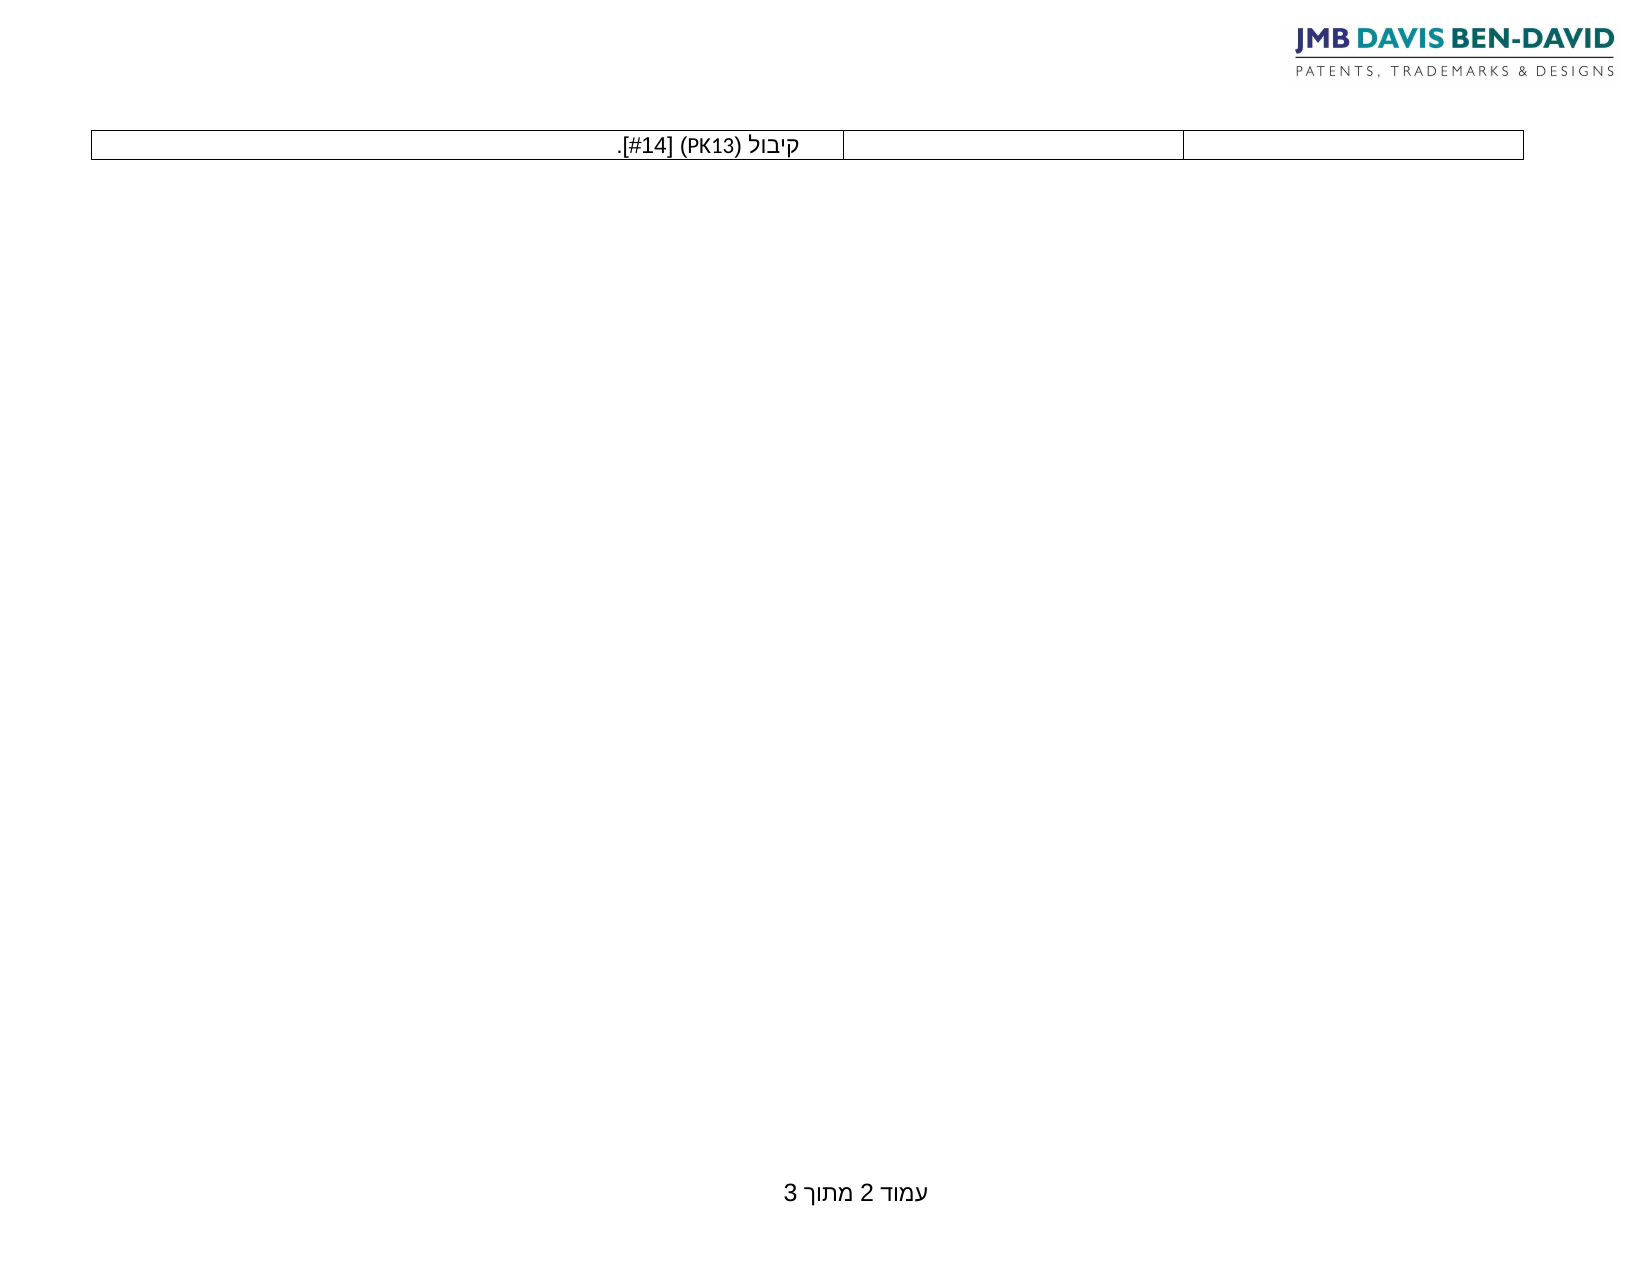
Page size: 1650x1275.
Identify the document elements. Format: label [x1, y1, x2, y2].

table_cell [844, 131, 1183, 159]
table_cell [92, 131, 843, 159]
table_cell [1184, 131, 1523, 159]
picture [1286, 23, 1623, 82]
